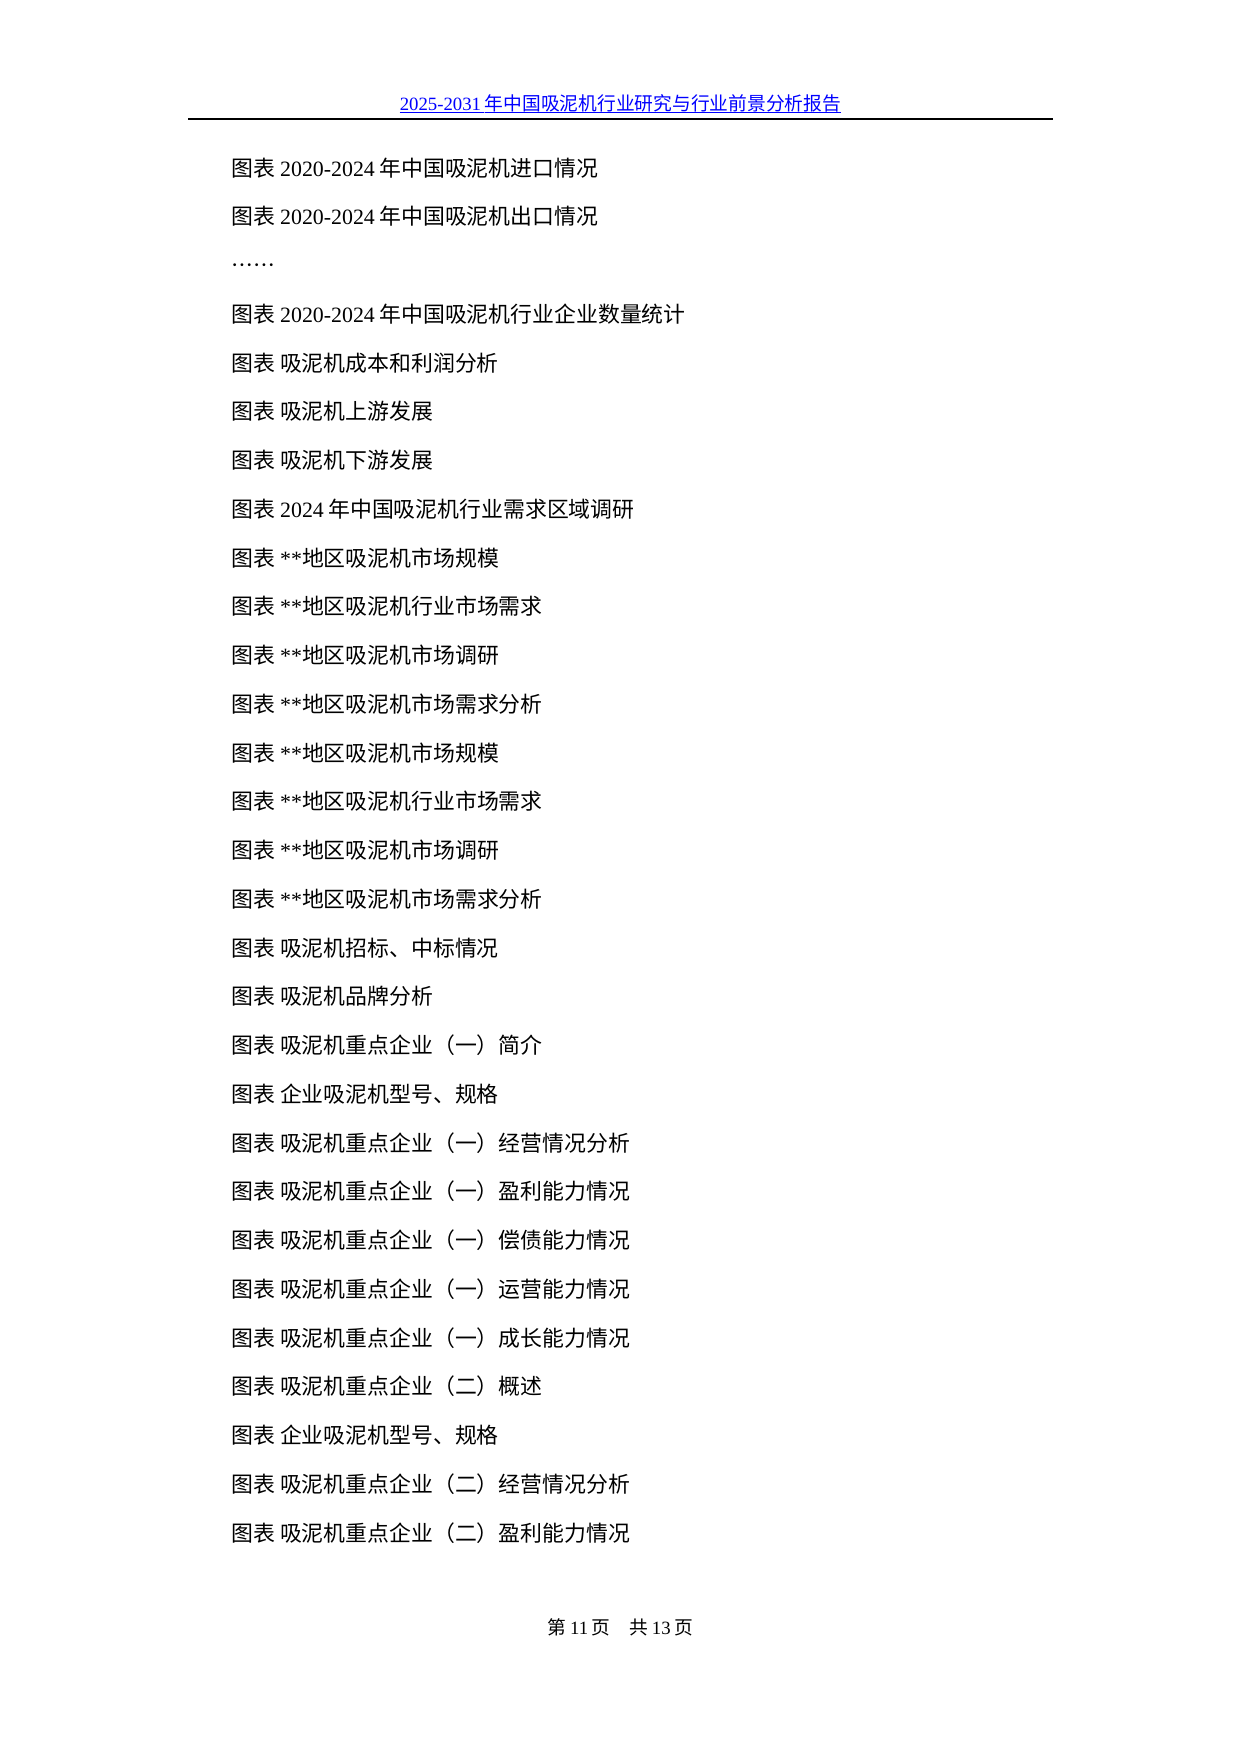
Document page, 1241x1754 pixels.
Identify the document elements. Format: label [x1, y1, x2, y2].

text [187, 150, 1053, 1548]
